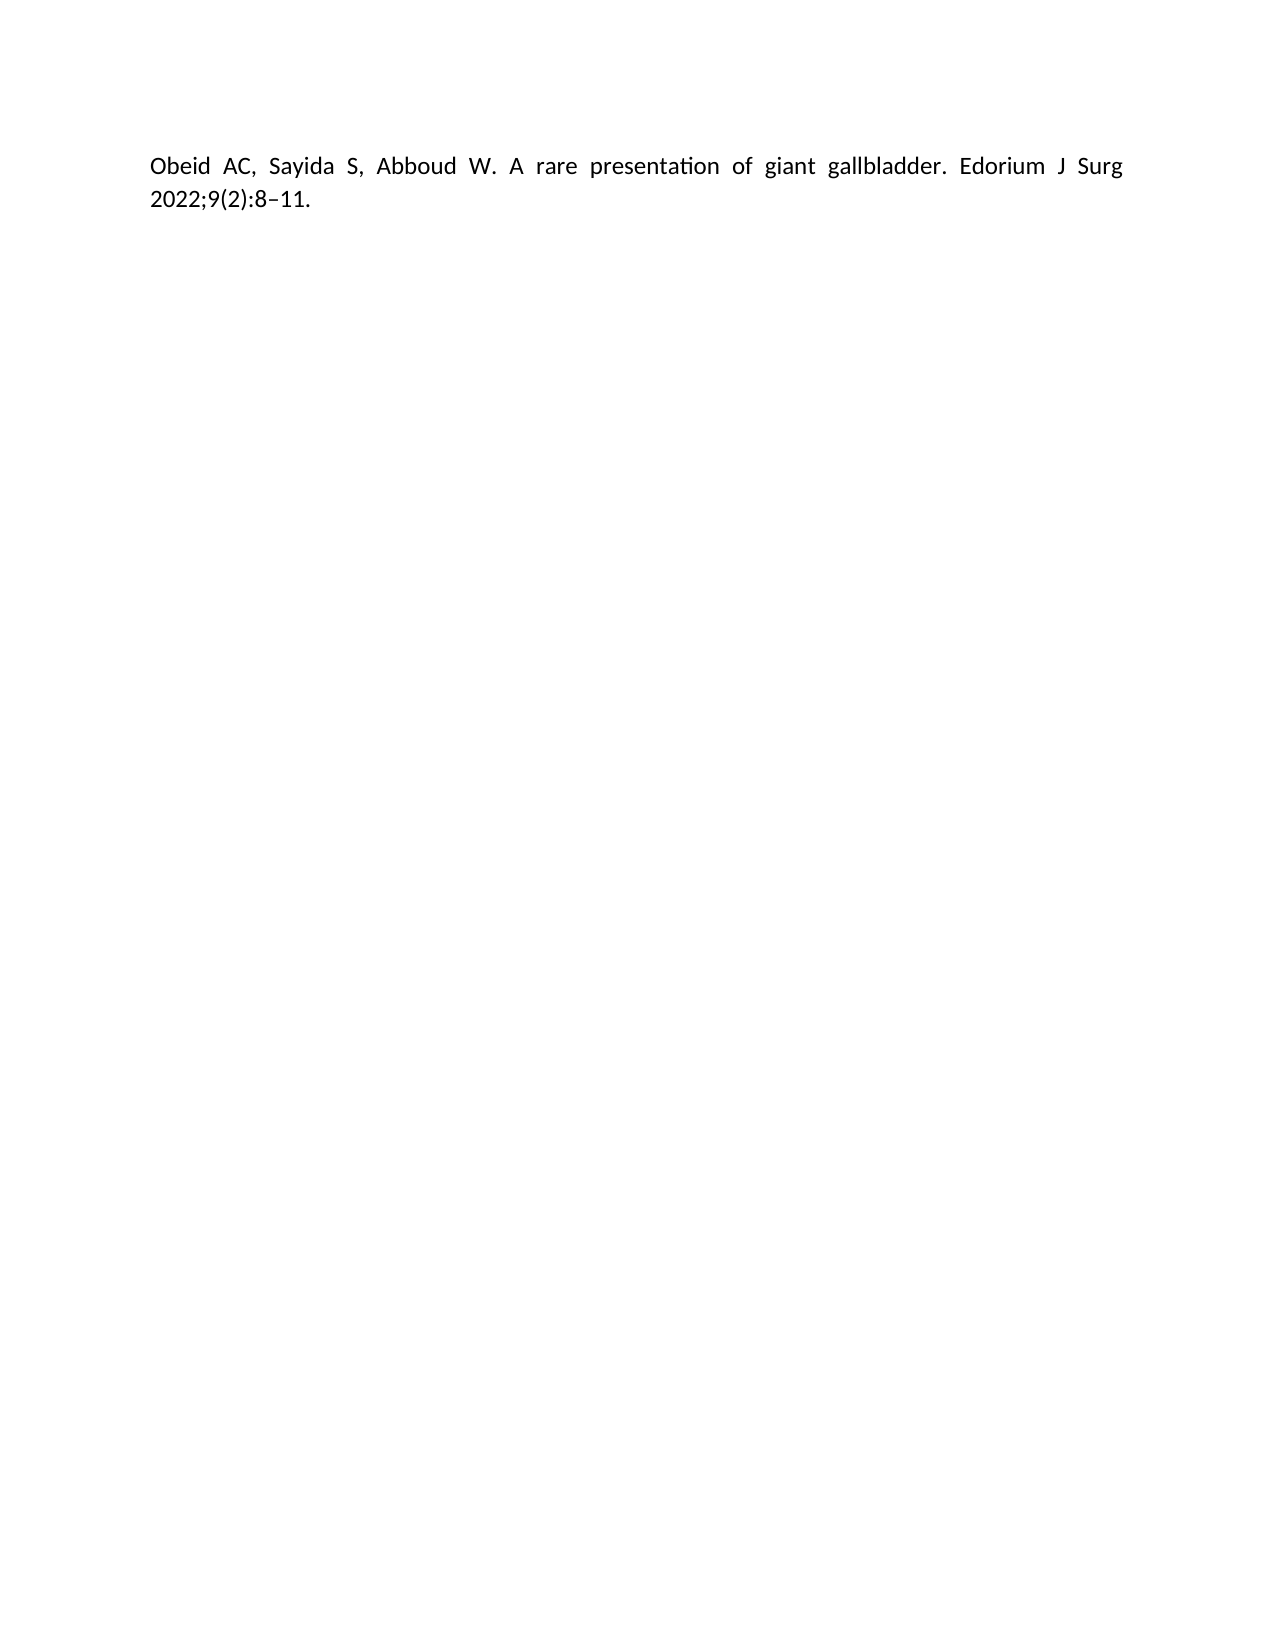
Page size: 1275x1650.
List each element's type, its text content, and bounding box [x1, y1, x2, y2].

text Obeid AC, Sayida S, Abboud W. A rare presentation of giant gallbladder. Edorium J Surg 2022;9(2):8–11. [150, 150, 1125, 213]
